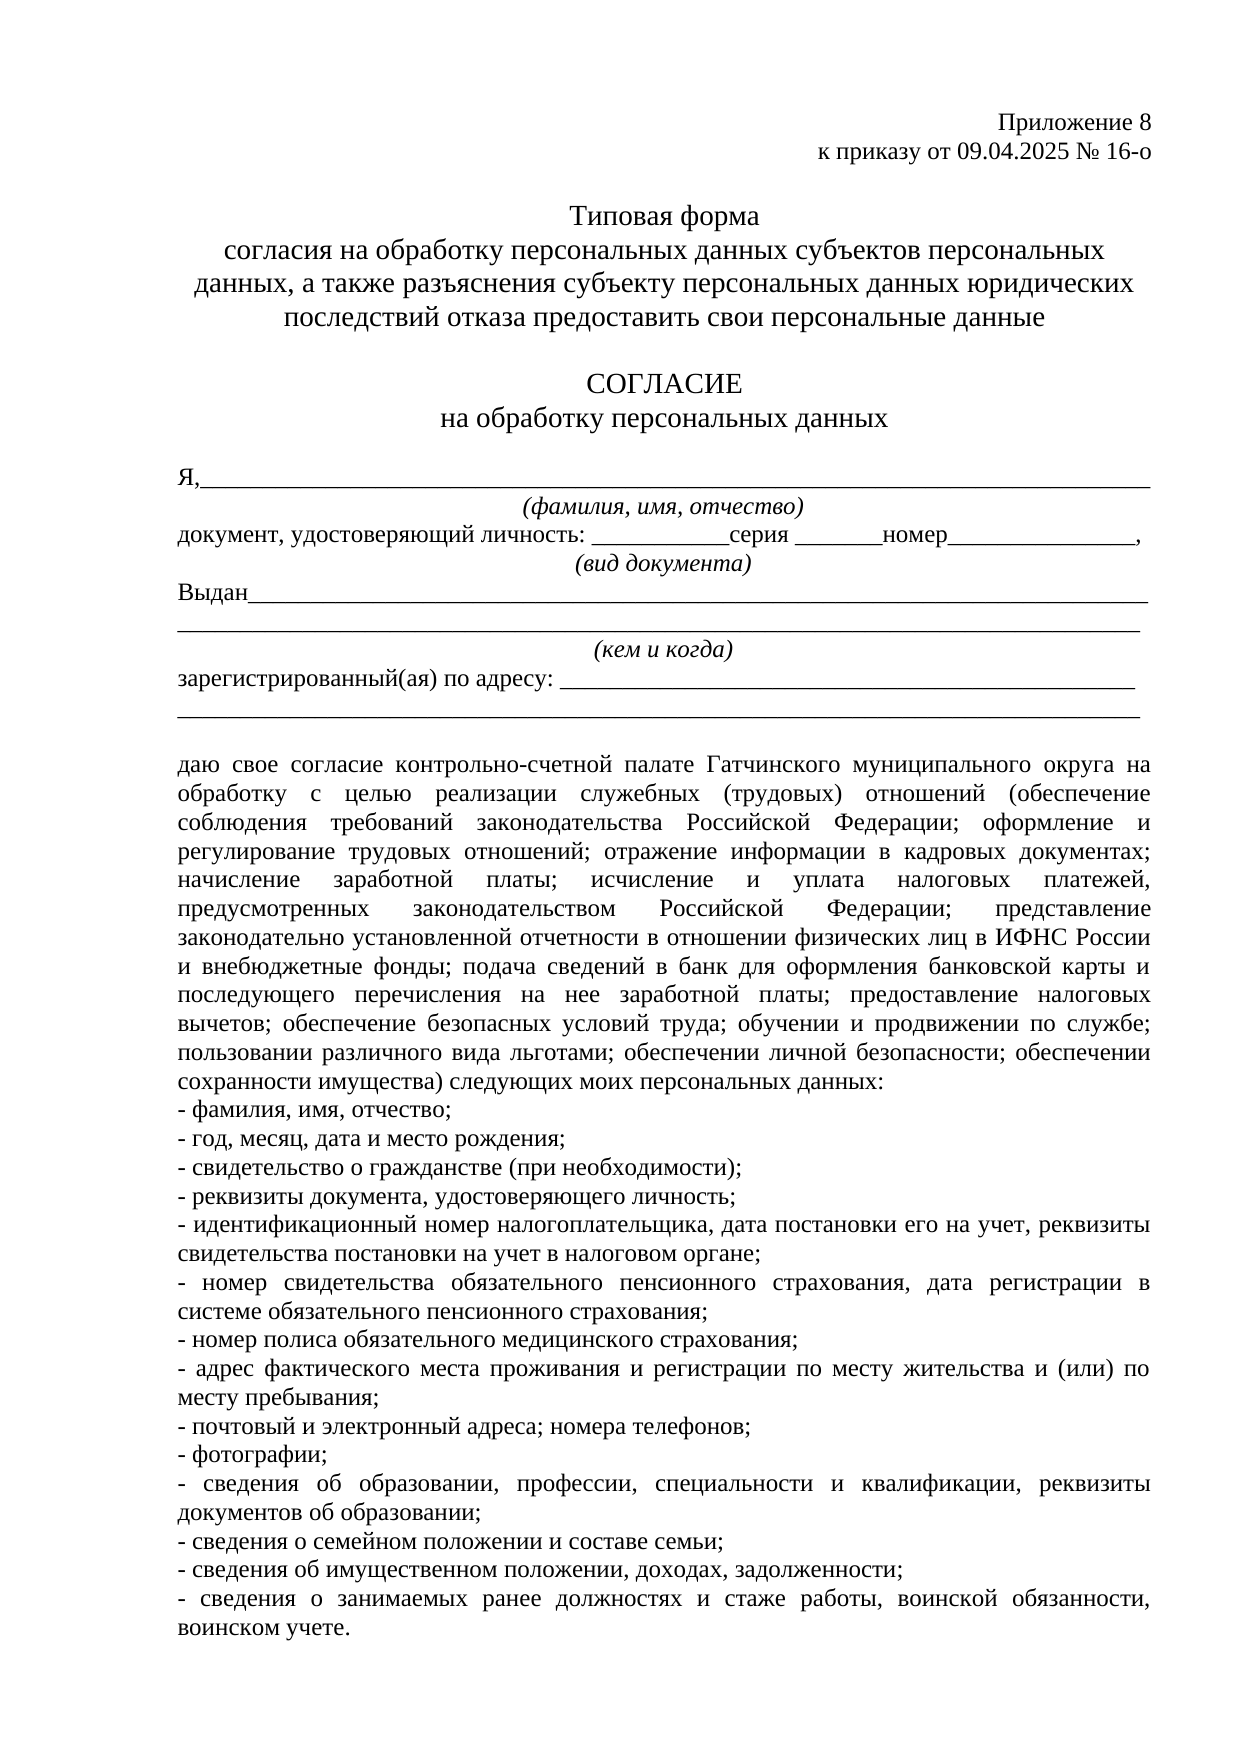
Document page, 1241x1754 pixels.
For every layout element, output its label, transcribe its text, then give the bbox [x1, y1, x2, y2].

text - год, месяц, дата и место рождения; [177, 1123, 1152, 1152]
text - свидетельство о гражданстве (при необходимости); [177, 1152, 1152, 1181]
text (фамилия, имя, отчество) [177, 491, 1152, 519]
text Выдан_____________________________________________________________________________________________________________________________________________________ [177, 577, 1152, 634]
text - адрес фактического места проживания и регистрации по месту жительства и (или) по месту пребывания; [177, 1353, 1152, 1411]
text - сведения об имущественном положении, доходах, задолженности; [177, 1554, 1152, 1583]
text СОГЛАСИЕ [177, 366, 1152, 400]
text документ, удостоверяющий личность: ___________серия _______номер_______________, [177, 519, 1152, 548]
text Я,____________________________________________________________________________ [177, 462, 1152, 491]
text даю свое согласие контрольно-счетной палате Гатчинского муниципального округа на обработку с целью реализации служебных (трудовых) отношений (обеспечение соблюдения требований законодательства Российской Федерации; оформление и регулирование трудовых отношений; отражение информации в кадровых документах; начисление заработной платы; исчисление и уплата налоговых платежей, предусмотренных законодательством Российской Федерации; представление законодательно установленной отчетности в отношении физических лиц в ИФНС России и внебюджетные фонды; подача сведений в банк для оформления банковской карты и последующего перечисления на нее заработной платы; предоставление налоговых вычетов; обеспечение безопасных условий труда; обучении и продвижении по службе; пользовании различного вида льготами; обеспечении личной безопасности; обеспечении сохранности имущества) следующих моих персональных данных: [177, 749, 1152, 1094]
text на обработку персональных данных [177, 400, 1152, 433]
text _____________________________________________________________________________ [177, 692, 1152, 721]
text - фотографии; [177, 1439, 1152, 1468]
text зарегистрированный(ая) по адресу: ______________________________________________ [177, 663, 1152, 692]
text - почтовый и электронный адреса; номера телефонов; [177, 1411, 1152, 1439]
text Типовая форма [177, 198, 1152, 232]
text (вид документа) [177, 548, 1152, 577]
text - фамилия, имя, отчество; [177, 1094, 1152, 1123]
text - реквизиты документа, удостоверяющего личность; [177, 1181, 1152, 1209]
text последствий отказа предоставить свои персональные данные [177, 299, 1152, 333]
text - сведения о занимаемых ранее должностях и стаже работы, воинской обязанности, воинском учете. [177, 1583, 1152, 1641]
text Приложение 8 [177, 107, 1152, 136]
text - номер полиса обязательного медицинского страхования; [177, 1324, 1152, 1353]
text к приказу от 09.04.2025 № 16-о [177, 136, 1152, 165]
text - номер свидетельства обязательного пенсионного страхования, дата регистрации в системе обязательного пенсионного страхования; [177, 1267, 1152, 1324]
text согласия на обработку персональных данных субъектов персональных данных, а также разъяснения субъекту персональных данных юридических [177, 232, 1152, 299]
text - сведения о семейном положении и составе семьи; [177, 1526, 1152, 1554]
text (кем и когда) [177, 634, 1152, 663]
text - сведения об образовании, профессии, специальности и квалификации, реквизиты документов об образовании; [177, 1468, 1152, 1526]
text - идентификационный номер налогоплательщика, дата постановки его на учет, реквизиты свидетельства постановки на учет в налоговом органе; [177, 1209, 1152, 1267]
